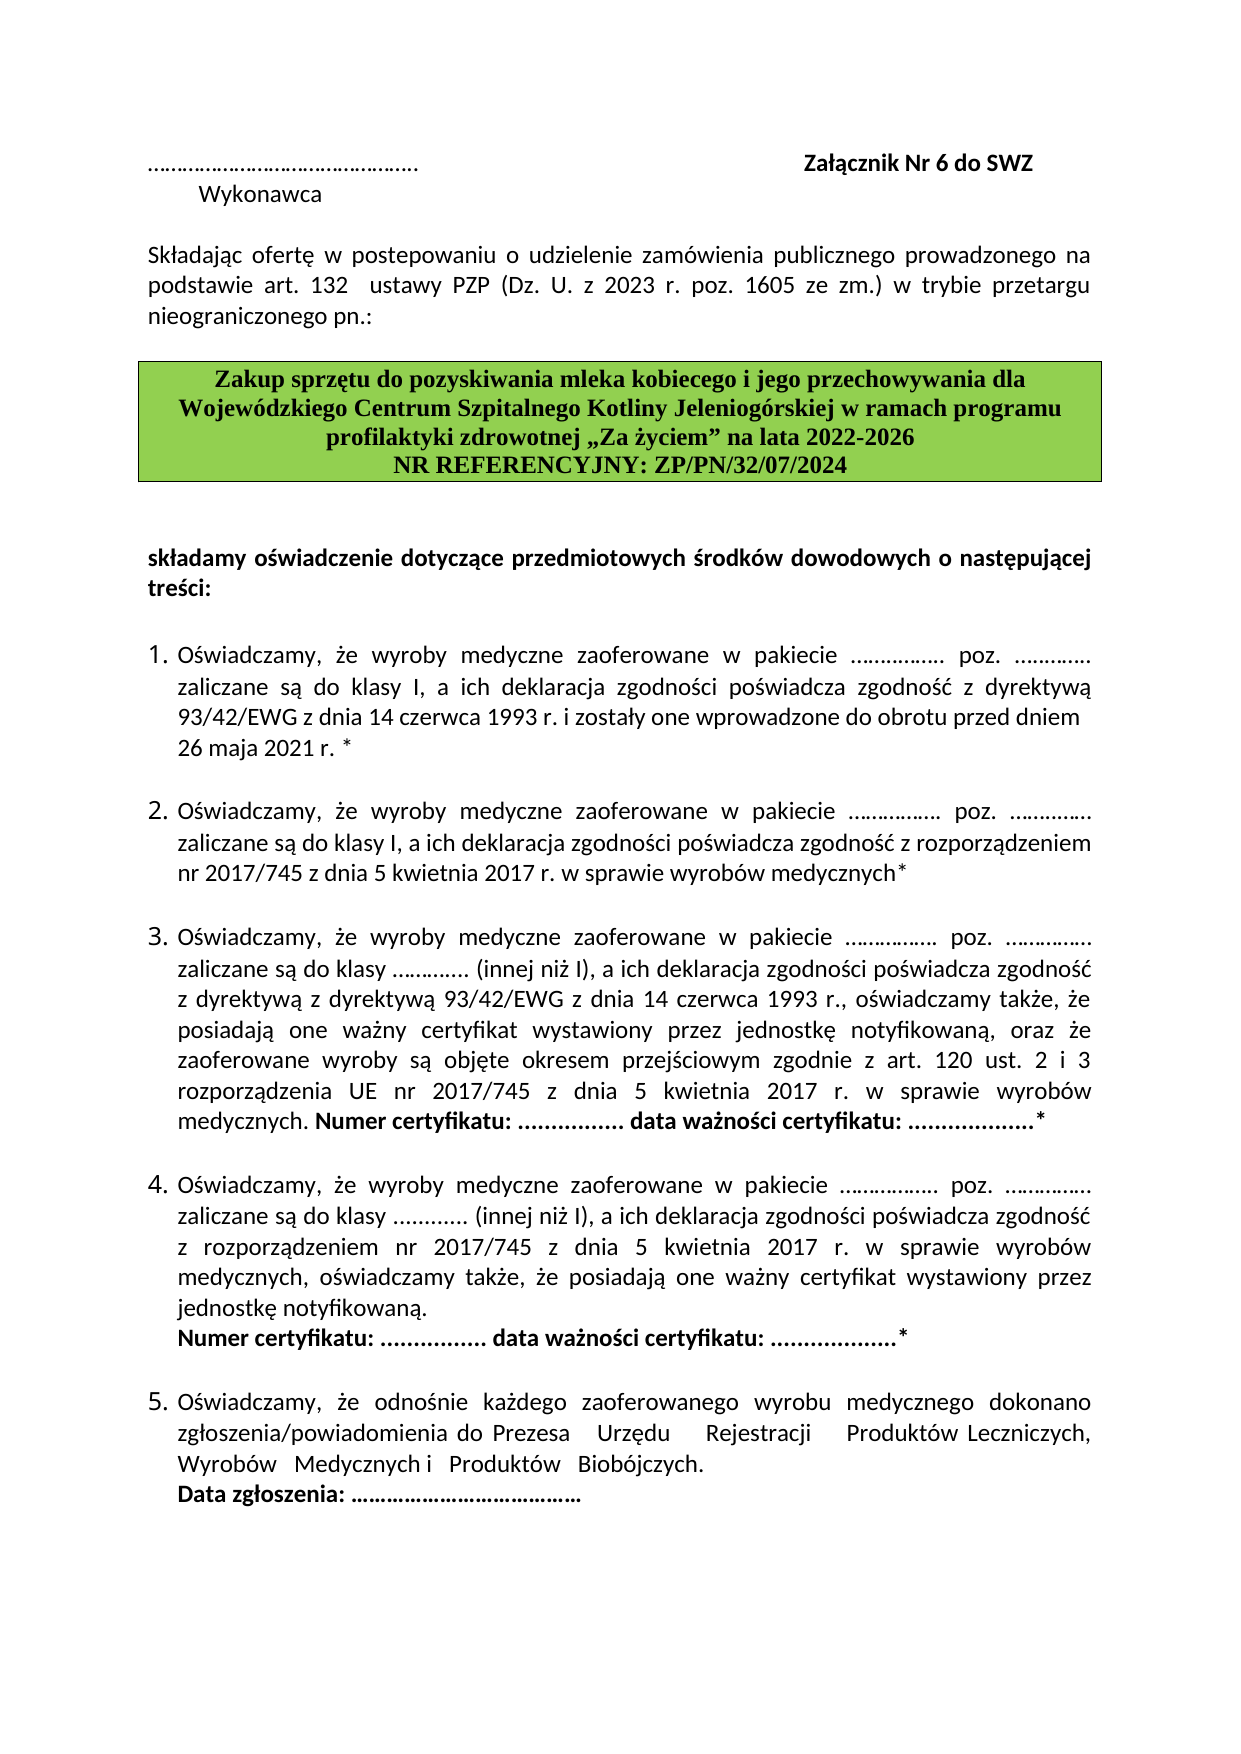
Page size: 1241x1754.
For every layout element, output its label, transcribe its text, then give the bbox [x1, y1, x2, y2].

list Oświadczamy, że wyroby medyczne zaoferowane w pakiecie ……………. poz. …………… zaliczane są do klasy ……….... (innej niż I), a ich deklaracja zgodności poświadcza zgodność z dyrektywą z dyrektywą 93/42/EWG z dnia 14 czerwca 1993 r., oświadczamy także, że posiadają one ważny certyfikat wystawiony przez jednostkę notyfikowaną, oraz że zaoferowane wyroby są objęte okresem przejściowym zgodnie z art. 120 ust. 2 i 3 rozporządzenia UE nr 2017/745 z dnia 5 kwietnia 2017 r. w sprawie wyrobów medycznych. Numer certyfikatu: ................ data ważności certyfikatu: ...................* [148, 919, 1093, 1136]
text składamy oświadczenie dotyczące przedmiotowych środków dowodowych o następującej treści: [148, 542, 1093, 637]
list Oświadczamy, że wyroby medyczne zaoferowane w pakiecie …………….. poz. …………… zaliczane są do klasy ............ (innej niż I), a ich deklaracja zgodności poświadcza zgodność z rozporządzeniem nr 2017/745 z dnia 5 kwietnia 2017 r. w sprawie wyrobów medycznych, oświadczamy także, że posiadają one ważny certyfikat wystawiony przez jednostkę notyfikowaną. [148, 1166, 1093, 1322]
list Oświadczamy, że wyroby medyczne zaoferowane w pakiecie ……..…….. poz. …..…….. zaliczane są do klasy I, a ich deklaracja zgodności poświadcza zgodność z dyrektywą 93/42/EWG z dnia 14 czerwca 1993 r. i zostały one wprowadzone do obrotu przed dniem 26 maja 2021 r. * [148, 637, 1093, 762]
text Data zgłoszenia: ………………………………… [177, 1479, 1093, 1509]
list Oświadczamy, że odnośnie każdego zaoferowanego wyrobu medycznego dokonano zgłoszenia/powiadomienia do Prezesa Urzędu Rejestracji Produktów Leczniczych, Wyrobów Medycznych i Produktów Biobójczych. [148, 1383, 1093, 1479]
text Składając ofertę w postepowaniu o udzielenie zamówienia publicznego prowadzonego na podstawie art. 132 ustawy PZP (Dz. U. z 2023 r. poz. 1605 ze zm.) w trybie przetargu nieograniczonego pn.: [148, 239, 1093, 331]
text Numer certyfikatu: ................ data ważności certyfikatu: ...................* [177, 1322, 1093, 1353]
text ……………………………………….. Załącznik Nr 6 do SWZ [148, 148, 1093, 178]
text nr referencyjny: ZP/PN/32/07/2024 [139, 447, 1101, 481]
text Wykonawca [148, 178, 1093, 209]
list Oświadczamy, że wyroby medyczne zaoferowane w pakiecie ……………. poz. ……..…… zaliczane są do klasy I, a ich deklaracja zgodności poświadcza zgodność z rozporządzeniem nr 2017/745 z dnia 5 kwietnia 2017 r. w sprawie wyrobów medycznych* [148, 793, 1093, 888]
text Zakup sprzętu do pozyskiwania mleka kobiecego i jego przechowywania dla Wojewódzkiego Centrum Szpitalnego Kotliny Jeleniogórskiej w ramach programu profilaktyki zdrowotnej „Za życiem” na lata 2022-2026 [139, 362, 1101, 447]
